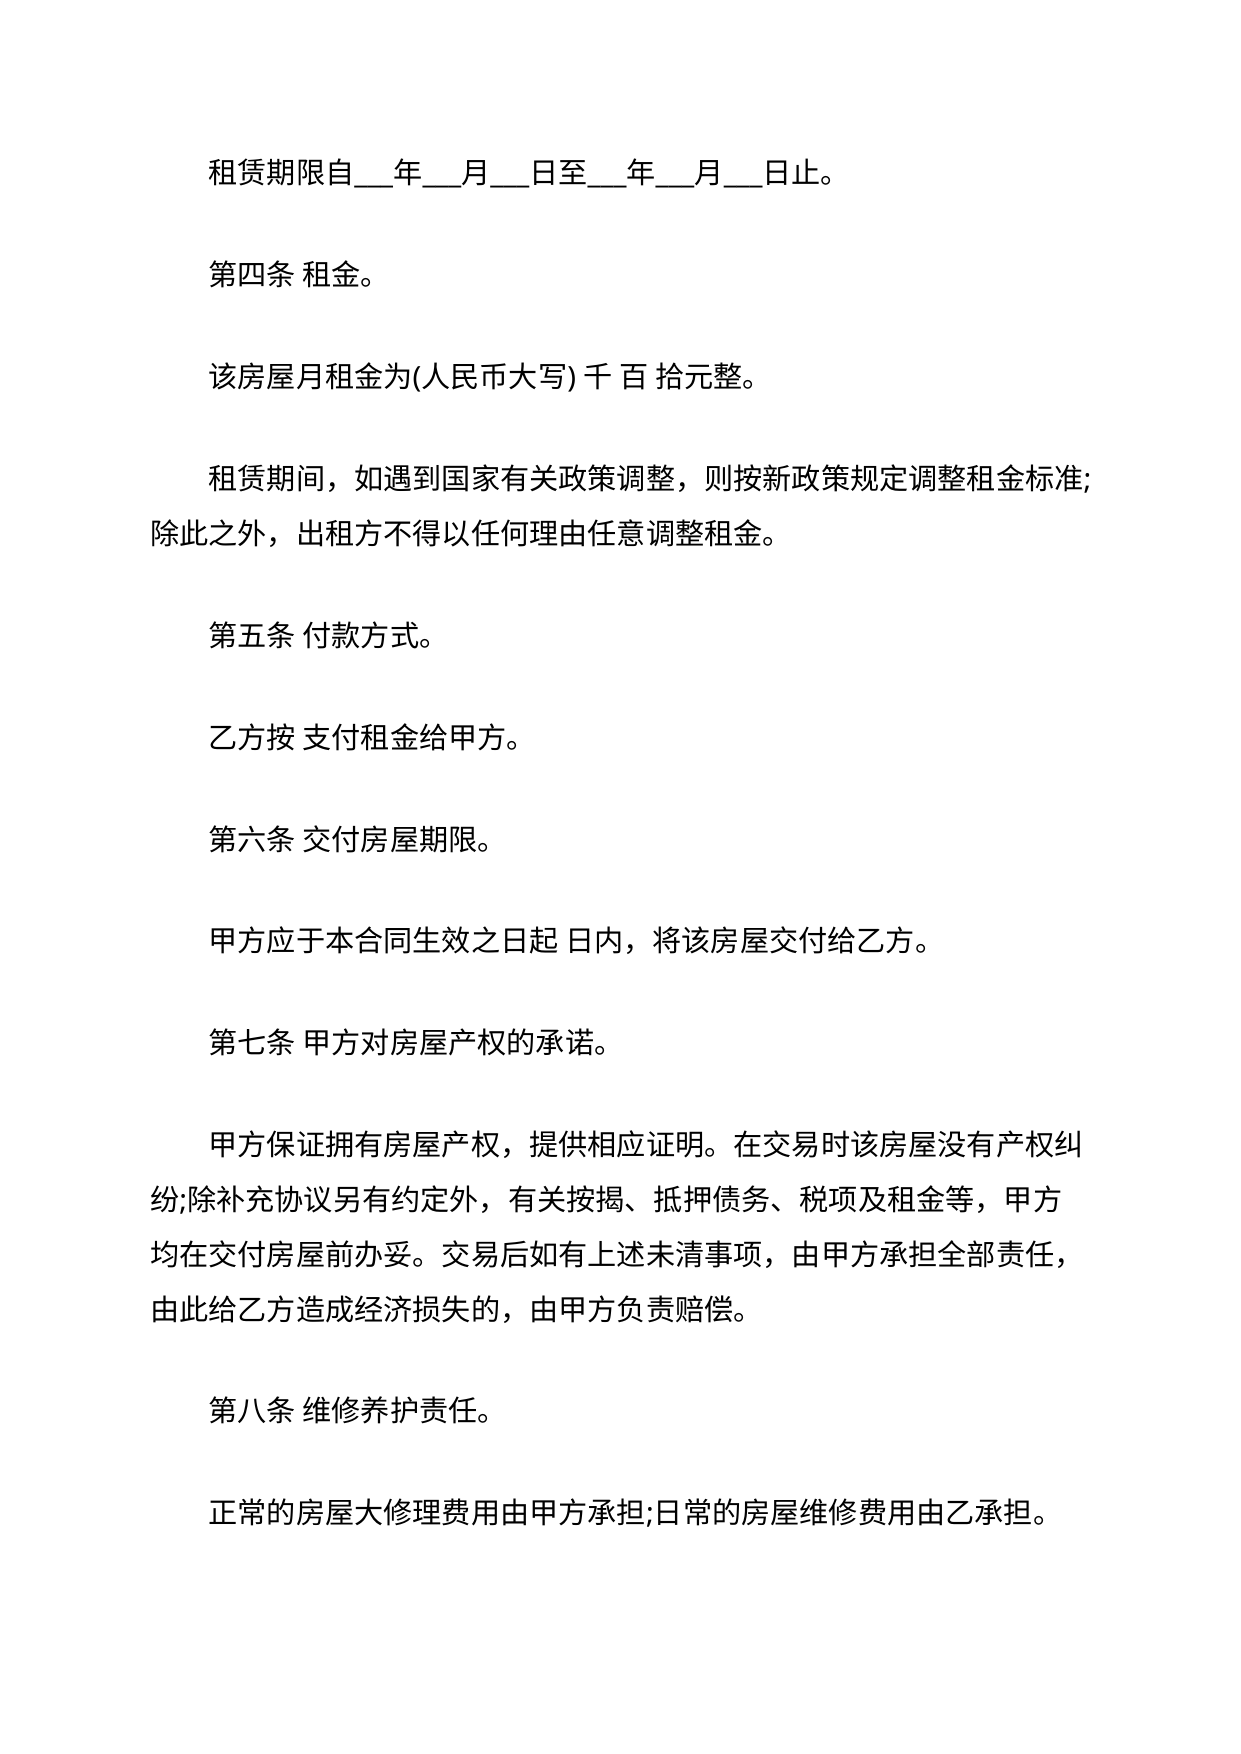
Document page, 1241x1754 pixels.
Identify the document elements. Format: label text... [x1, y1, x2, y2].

text 甲方应于本合同生效之日起 日内，将该房屋交付给乙方。 [150, 918, 1090, 960]
text 第八条 维修养护责任。 [150, 1388, 1090, 1430]
text 第六条 交付房屋期限。 [150, 816, 1090, 858]
text 正常的房屋大修理费用由甲方承担;日常的房屋维修费用由乙承担。 [150, 1490, 1090, 1532]
text 第四条 租金。 [150, 252, 1090, 294]
text 甲方保证拥有房屋产权，提供相应证明。在交易时该房屋没有产权纠纷;除补充协议另有约定外，有关按揭、抵押债务、税项及租金等，甲方均在交付房屋前办妥。交易后如有上述未清事项，由甲方承担全部责任，由此给乙方造成经济损失的，由甲方负责赔偿。 [150, 1121, 1090, 1328]
text 第七条 甲方对房屋产权的承诺。 [150, 1019, 1090, 1062]
text 乙方按 支付租金给甲方。 [150, 714, 1090, 757]
text 租赁期限自___年___月___日至___年___月___日止。 [150, 150, 1090, 192]
text 第五条 付款方式。 [150, 612, 1090, 655]
text 该房屋月租金为(人民币大写) 千 百 拾元整。 [150, 354, 1090, 396]
text 租赁期间，如遇到国家有关政策调整，则按新政策规定调整租金标准;除此之外，出租方不得以任何理由任意调整租金。 [150, 456, 1090, 553]
